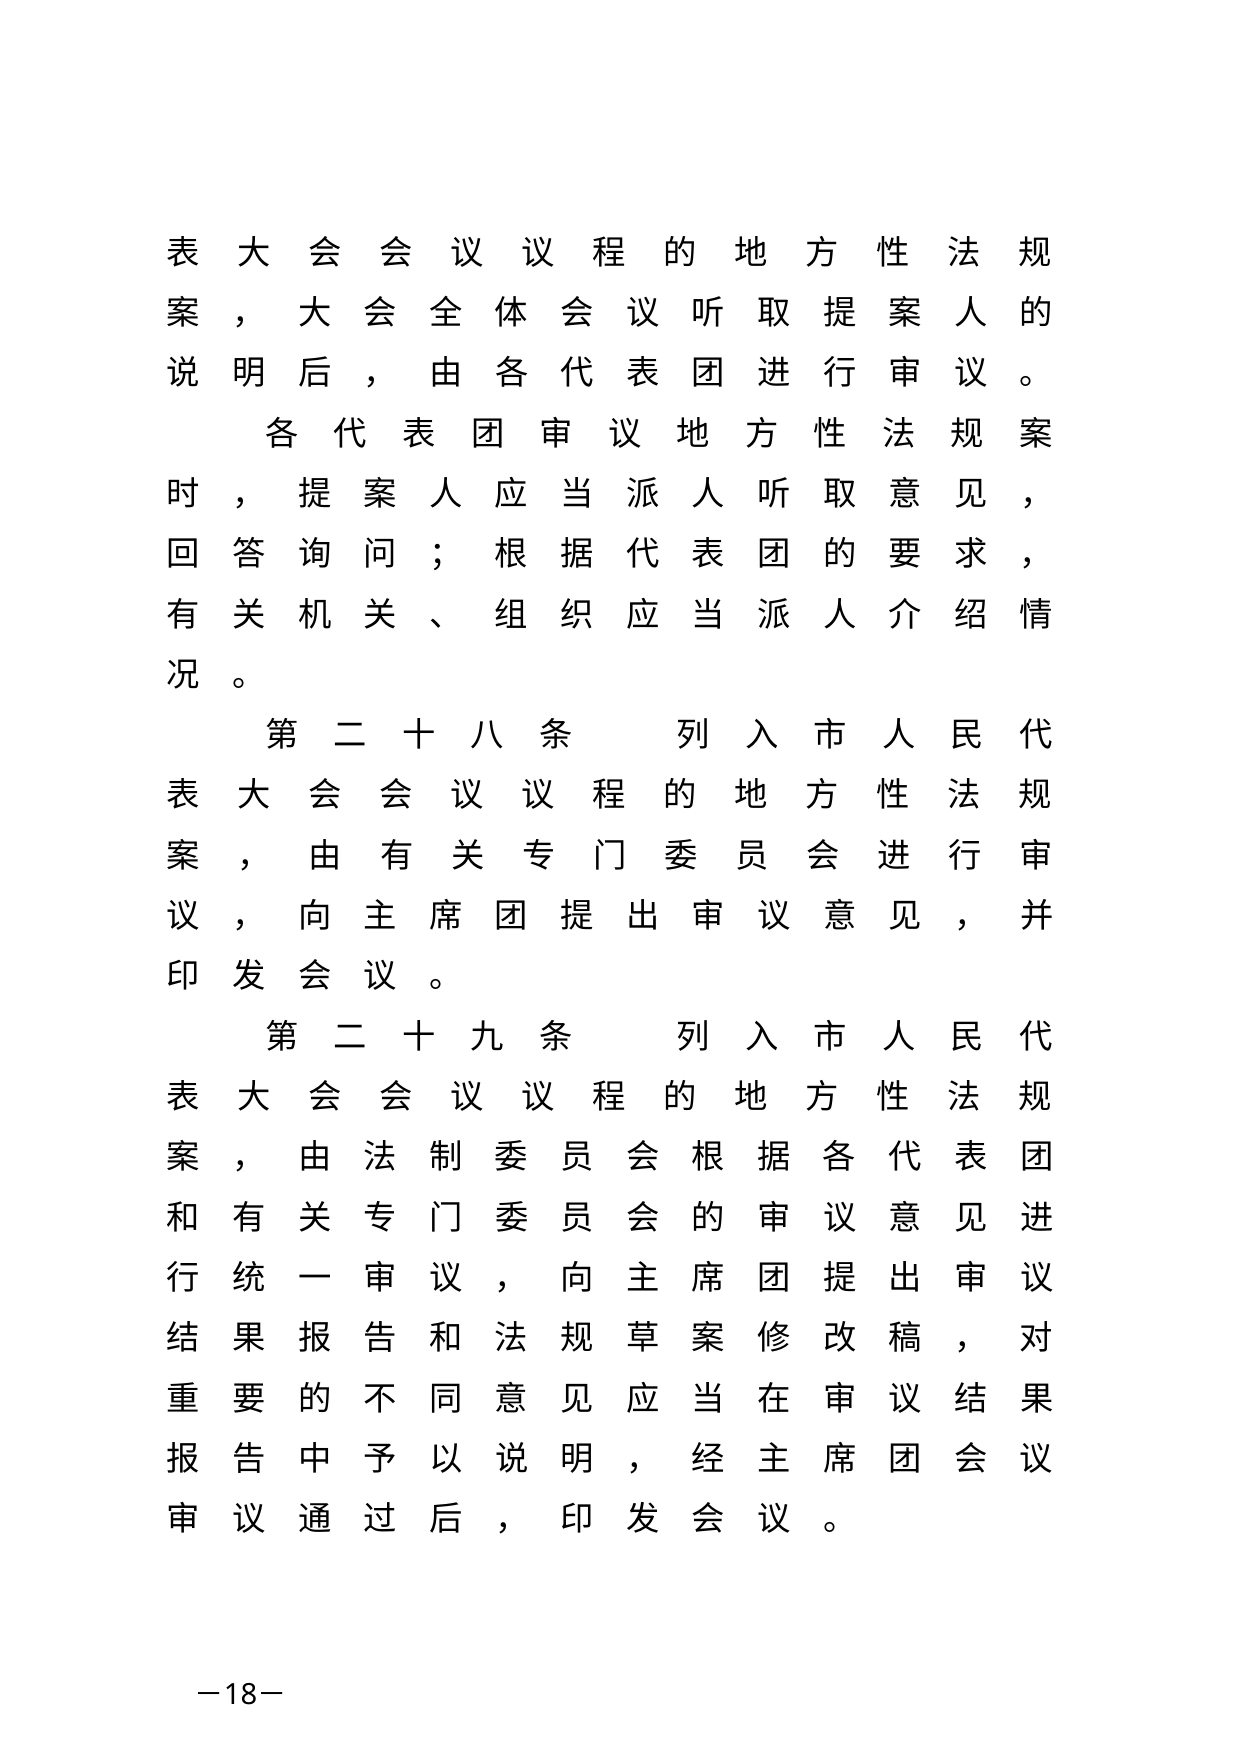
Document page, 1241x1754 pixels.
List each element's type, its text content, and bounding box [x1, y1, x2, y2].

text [167, 219, 1085, 400]
text 第二十九条 列入市人民代表大会会议议程的地方性法规案，由法制委员会根据各代表团和有关专门委员会的审议意见进行统一审议，向主席团提出审议结果报告和法规草案修改稿，对重要的不同意见应当在审议结果报告中予以说明，经主席团会议审议通过后，印发会议。 [167, 1003, 1085, 1546]
text 第二十八条 列入市人民代表大会会议议程的地方性法规案，由有关专门委员会进行审议，向主席团提出审议意见，并印发会议。 [167, 702, 1085, 1003]
text 各代表团审议地方性法规案时，提案人应当派人听取意见，回答询问；根据代表团的要求，有关机关、组织应当派人介绍情况。 [167, 400, 1085, 702]
